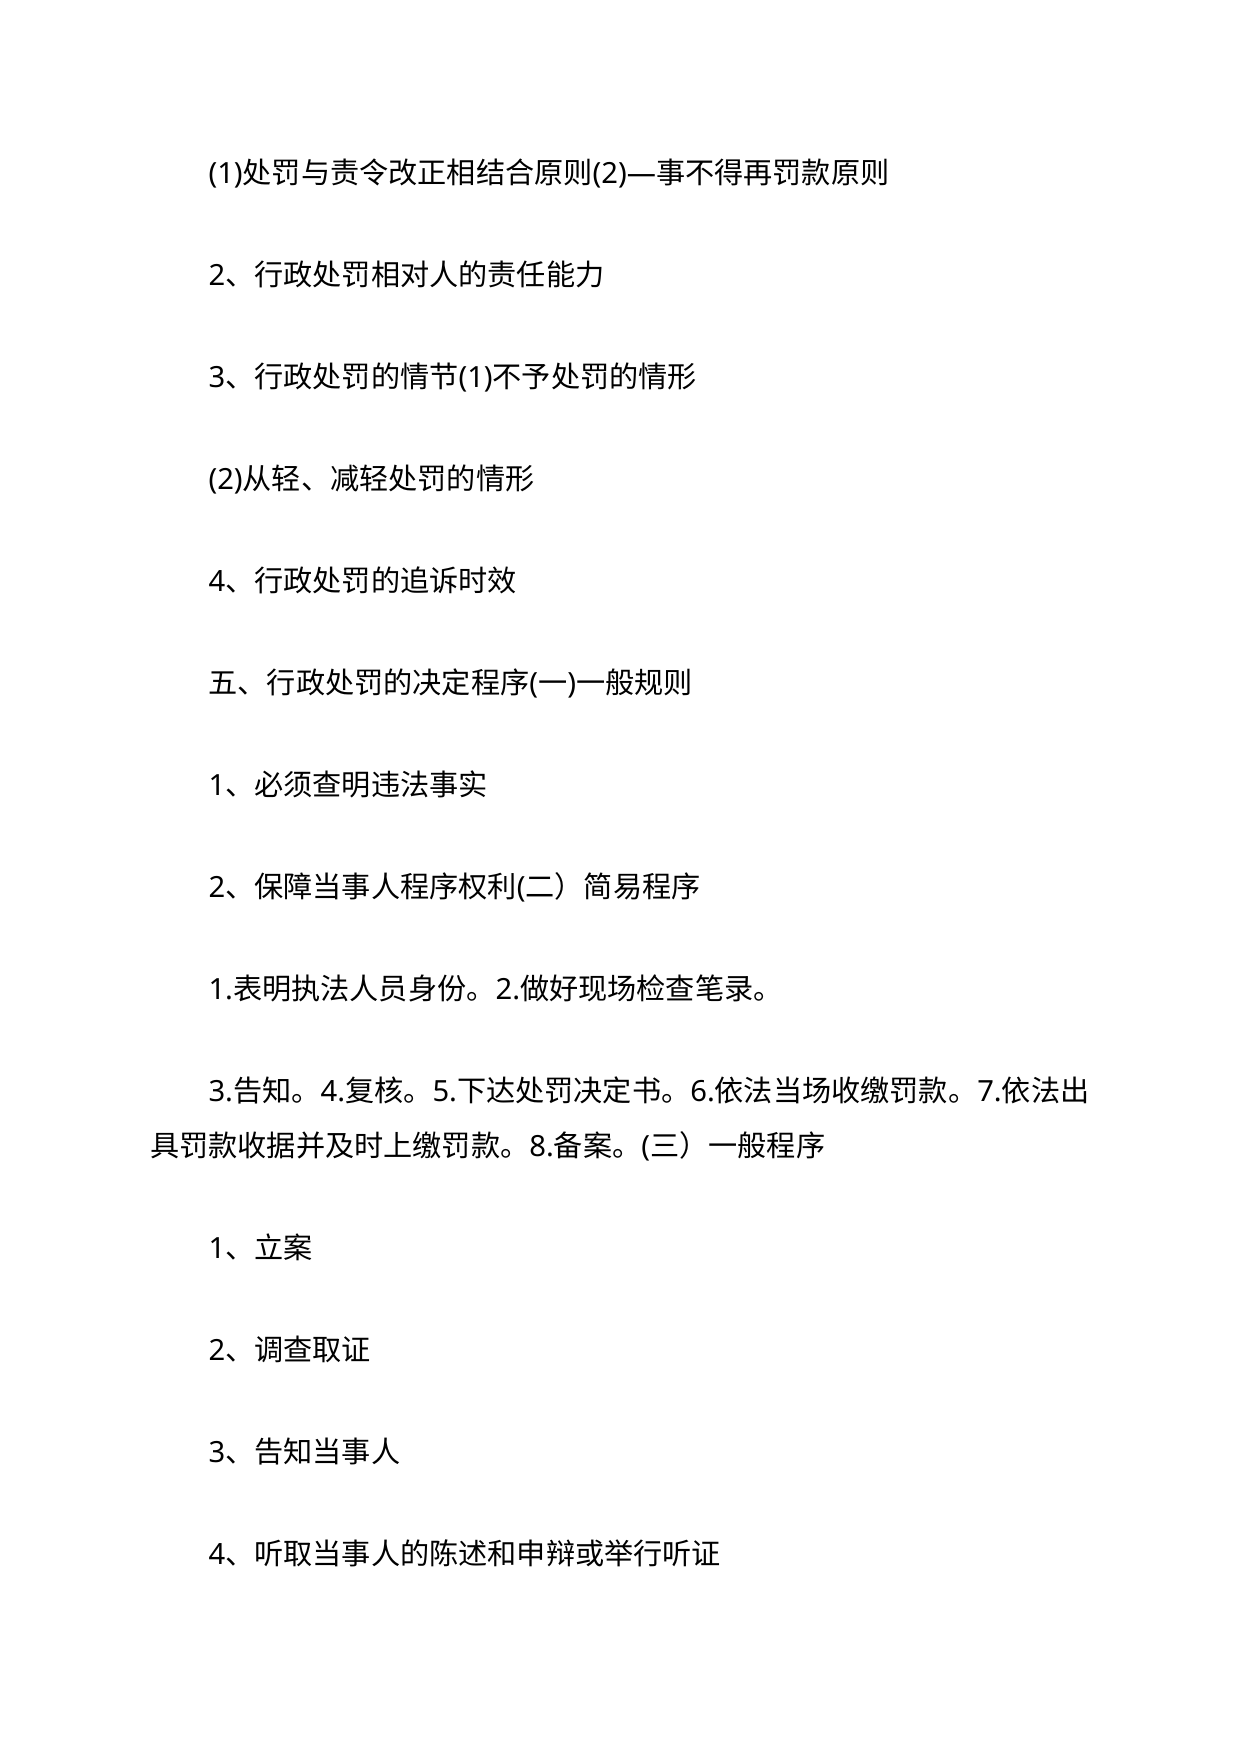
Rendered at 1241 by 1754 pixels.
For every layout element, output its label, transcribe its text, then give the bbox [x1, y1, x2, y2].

text 2、行政处罚相对人的责任能力 [150, 252, 1090, 294]
text (2)从轻、减轻处罚的情形 [150, 456, 1090, 498]
text 2、保障当事人程序权利(二）简易程序 [150, 864, 1090, 906]
text 1、立案 [150, 1225, 1090, 1267]
text 3、行政处罚的情节(1)不予处罚的情形 [150, 354, 1090, 396]
text 五、行政处罚的决定程序(一)一般规则 [150, 660, 1090, 702]
text 4、听取当事人的陈述和申辩或举行听证 [150, 1531, 1090, 1573]
text 3.告知。4.复核。5.下达处罚决定书。6.依法当场收缴罚款。7.依法出具罚款收据并及时上缴罚款。8.备案。(三）一般程序 [150, 1068, 1090, 1165]
text 3、告知当事人 [150, 1429, 1090, 1471]
text (1)处罚与责令改正相结合原则(2)—事不得再罚款原则 [150, 150, 1090, 192]
text 1.表明执法人员身份。2.做好现场检查笔录。 [150, 966, 1090, 1008]
text 4、行政处罚的追诉时效 [150, 558, 1090, 600]
text 1、必须查明违法事实 [150, 762, 1090, 804]
text 2、调查取证 [150, 1327, 1090, 1369]
